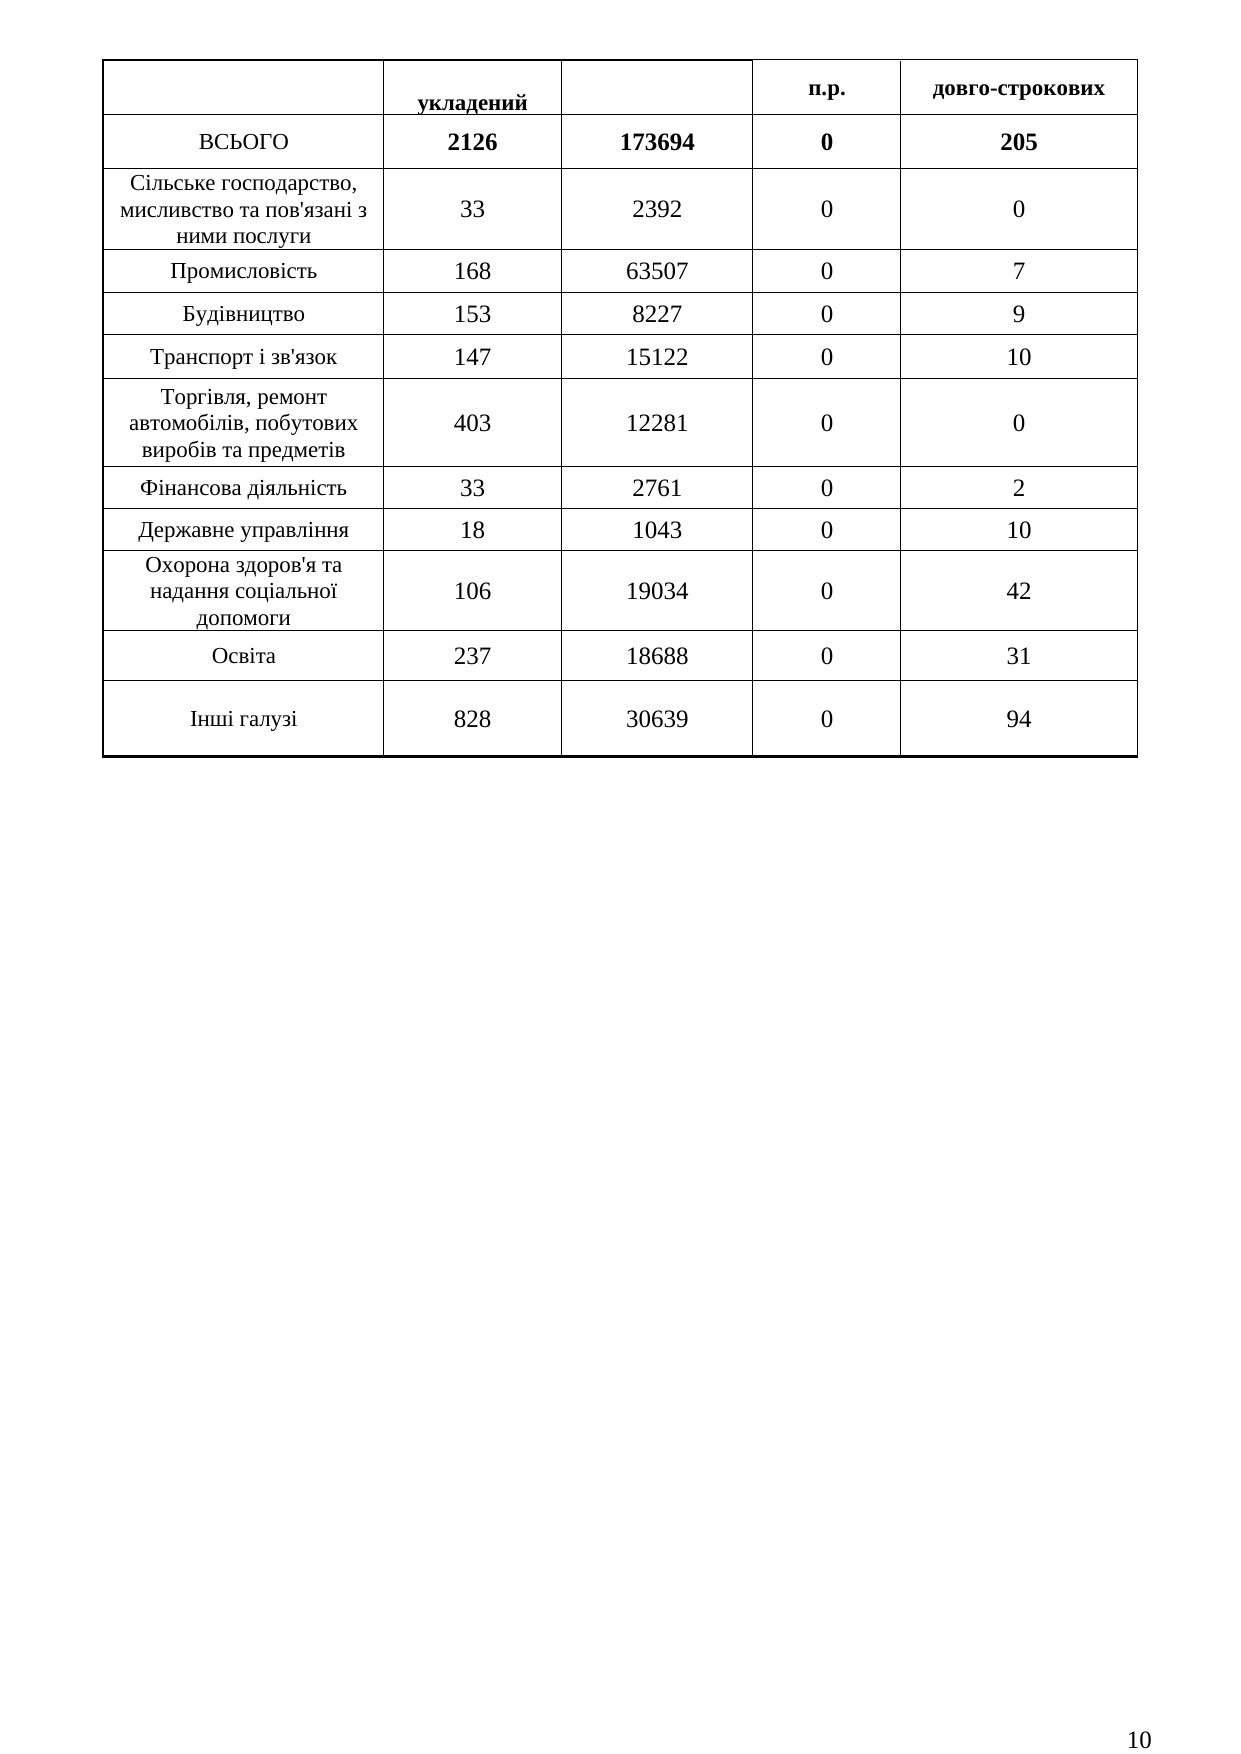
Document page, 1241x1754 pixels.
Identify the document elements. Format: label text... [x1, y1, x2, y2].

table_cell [901, 60, 1137, 114]
table_cell Транспорт і зв'язок [104, 335, 383, 378]
table_cell 94 [901, 681, 1137, 755]
table_cell 18688 [562, 631, 752, 680]
table_cell 63507 [562, 250, 752, 292]
table_cell Промисловість [104, 250, 383, 292]
table_cell Торгівля, ремонт автомобілів, побутових виробів та предметів [104, 379, 383, 466]
table_cell 9 [901, 293, 1137, 334]
table_cell 15122 [562, 335, 752, 378]
table_cell 0 [753, 379, 900, 466]
table_cell 173694 [562, 115, 752, 168]
table_cell 33 [384, 467, 561, 508]
table_cell 33 [384, 169, 561, 248]
table_cell 153 [384, 293, 561, 334]
table_cell 205 [901, 115, 1137, 168]
table_cell Державне управління [104, 509, 383, 550]
table_cell Охорона здоров'я та надання соціальної допомоги [104, 551, 383, 630]
table_cell Інші галузі [104, 681, 383, 755]
table_cell 403 [384, 379, 561, 466]
table_cell 0 [753, 250, 900, 292]
table_cell Будівництво [104, 293, 383, 334]
table_cell 0 [901, 379, 1137, 466]
table_cell 42 [901, 551, 1137, 630]
table_cell 828 [384, 681, 561, 755]
table_cell 7 [901, 250, 1137, 292]
table_cell 10 [901, 509, 1137, 550]
table_cell 168 [384, 250, 561, 292]
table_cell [753, 60, 901, 114]
table_cell 1043 [562, 509, 752, 550]
table_cell 0 [753, 293, 900, 334]
table_cell 31 [901, 631, 1137, 680]
table_cell 30639 [562, 681, 752, 755]
table_cell 8227 [562, 293, 752, 334]
table_cell 2761 [562, 467, 752, 508]
table_cell 19034 [562, 551, 752, 630]
table_cell Фінансова діяльність [104, 467, 383, 508]
table_cell 0 [753, 681, 900, 755]
table_cell 2392 [562, 169, 752, 248]
table_cell 10 [901, 335, 1137, 378]
table_cell 2126 [384, 115, 561, 168]
table_cell 0 [753, 509, 900, 550]
table_cell 0 [753, 631, 900, 680]
table_cell 0 [753, 335, 900, 378]
table_cell 2 [901, 467, 1137, 508]
table_cell Сільське господарство, мисливство та пов'язані з ними послуги [104, 169, 383, 248]
table_cell 147 [384, 335, 561, 378]
table_cell 0 [753, 467, 900, 508]
table_cell 18 [384, 509, 561, 550]
table_cell 237 [384, 631, 561, 680]
table_cell ВСЬОГО [104, 115, 383, 168]
table_cell 106 [384, 551, 561, 630]
table_cell Освіта [104, 631, 383, 680]
table_cell 12281 [562, 379, 752, 466]
table_cell 0 [901, 169, 1137, 248]
table_cell 0 [753, 169, 900, 248]
table_cell 0 [753, 551, 900, 630]
table_cell 0 [753, 115, 900, 168]
